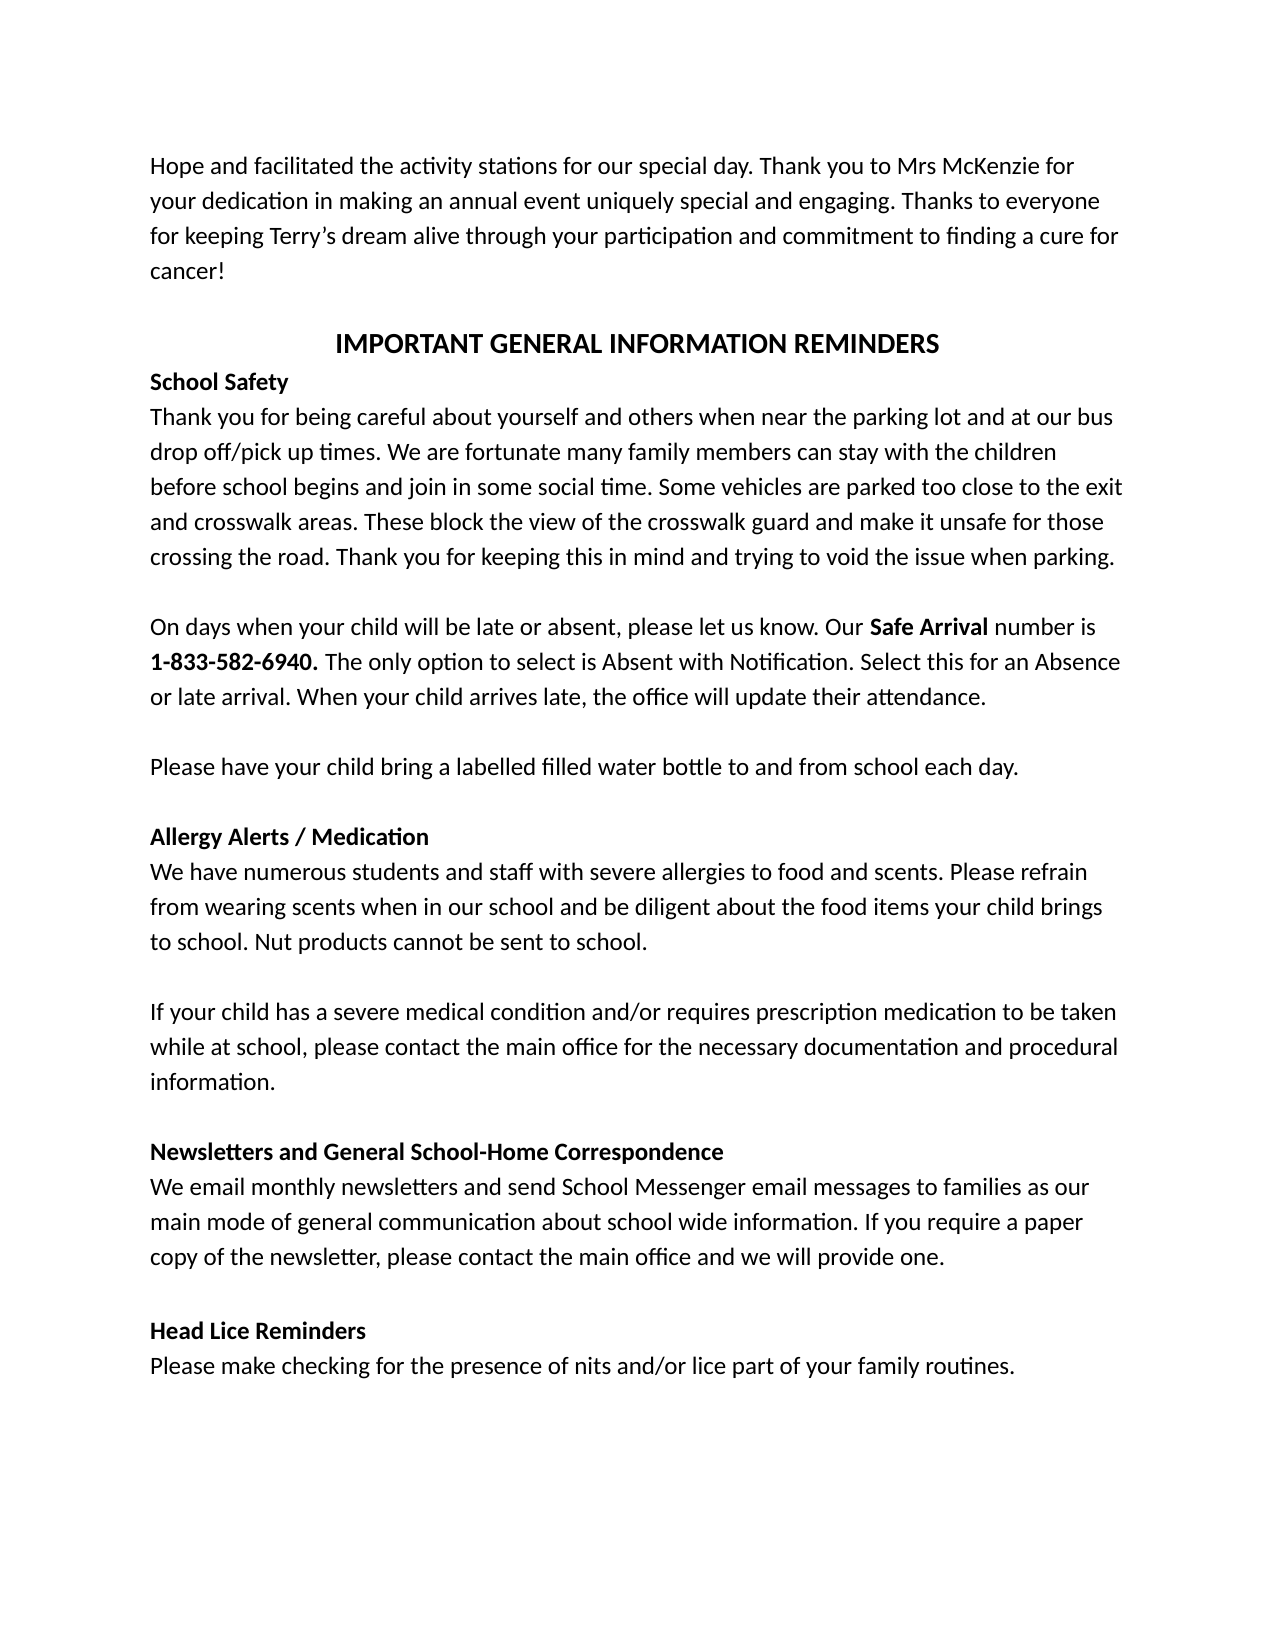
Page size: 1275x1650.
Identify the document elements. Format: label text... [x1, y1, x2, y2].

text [150, 150, 1125, 286]
text We email monthly newsletters and send School Messenger email messages to families as our main mode of general communication about school wide information. If you require a paper copy of the newsletter, please contact the main office and we will provide one. [150, 1171, 1125, 1271]
text We have numerous students and staff with severe allergies to food and scents. Please refrain [150, 856, 1125, 886]
text Please make checking for the presence of nits and/or lice part of your family routines. [150, 1350, 1125, 1381]
text Head Lice Reminders [150, 1315, 1125, 1346]
text If your child has a severe medical condition and/or requires prescription medication to be taken while at school, please contact the main office for the necessary documentation and procedural information. [150, 996, 1125, 1096]
text Please have your child bring a labelled filled water bottle to and from school each day. [150, 751, 1125, 781]
text 1-833-582-6940. The only option to select is Absent with Notification. Select this for an Absence or late arrival. When your child arrives late, the office will update their attendance. [150, 646, 1125, 711]
text Allergy Alerts / Medication [150, 821, 1125, 851]
text Thank you for being careful about yourself and others when near the parking lot and at our bus drop off/pick up times. We are fortunate many family members can stay with the children before school begins and join in some social time. Some vehicles are parked too close to the exit and crosswalk areas. These block the view of the crosswalk guard and make it unsafe for those crossing the road. Thank you for keeping this in mind and trying to void the issue when parking. [150, 401, 1125, 571]
text from wearing scents when in our school and be diligent about the food items your child brings to school. Nut products cannot be sent to school. [150, 891, 1125, 956]
text Newsletters and General School-Home Correspondence [150, 1136, 1125, 1166]
text On days when your child will be late or absent, please let us know. Our Safe Arrival number is [150, 611, 1125, 641]
text IMPORTANT GENERAL INFORMATION REMINDERS [150, 325, 1125, 361]
text School Safety [150, 366, 1125, 396]
